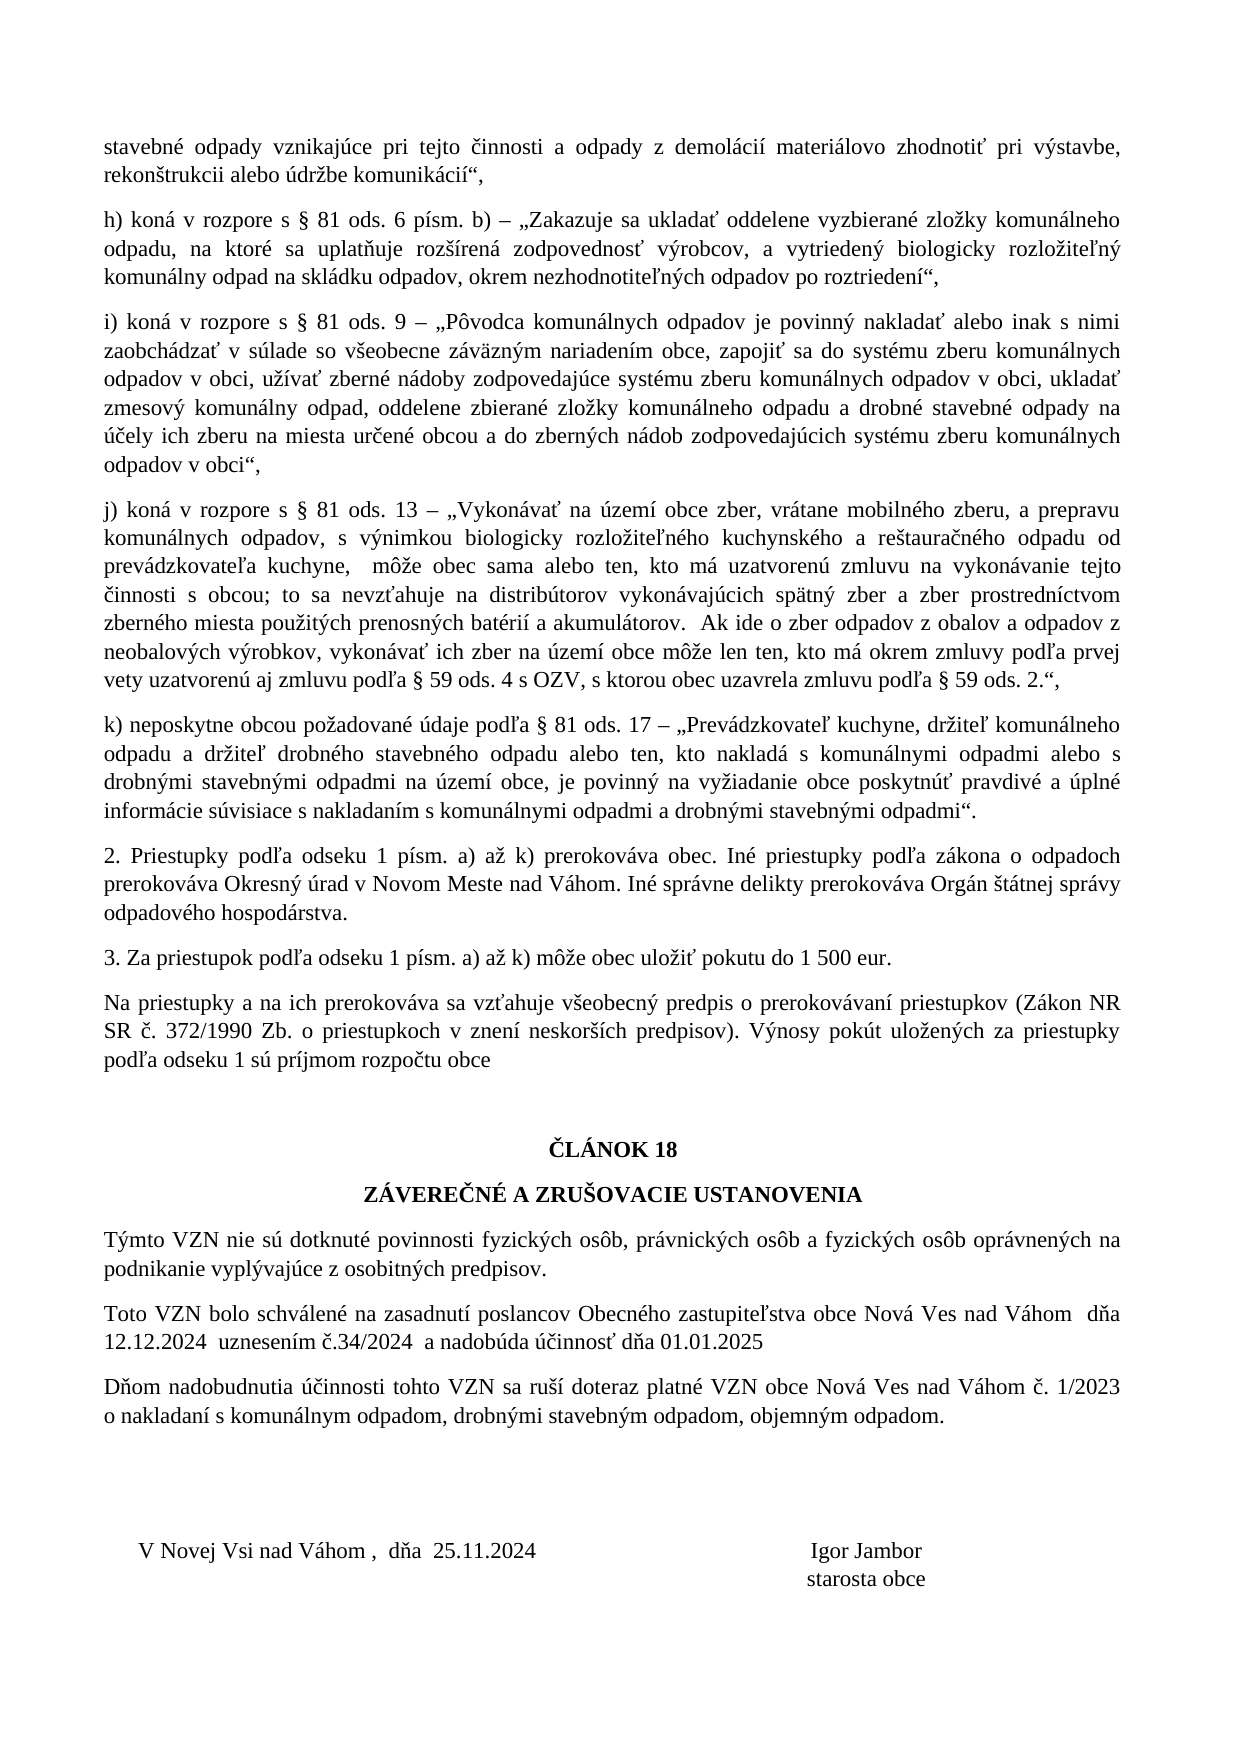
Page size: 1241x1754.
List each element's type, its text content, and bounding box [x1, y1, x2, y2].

text ZÁVEREČNÉ A ZRUŠOVACIE USTANOVENIA [103, 1181, 1122, 1207]
text V Novej Vsi nad Váhom , dňa 25.11.2024 Igor Jambor [103, 1537, 1122, 1563]
text starosta obce [103, 1566, 1122, 1592]
text Dňom nadobudnutia účinnosti tohto VZN sa ruší doteraz platné VZN obce Nová Ves nad Váhom č. 1/2023 o nakladaní s komunálnym odpadom, drobnými stavebným odpadom, objemným odpadom. [103, 1373, 1122, 1428]
text i) koná v rozpore s § 81 ods. 9 – „Pôvodca komunálnych odpadov je povinný nakladať alebo inak s nimi zaobchádzať v súlade so všeobecne záväzným nariadením obce, zapojiť sa do systému zberu komunálnych odpadov v obci, užívať zberné nádoby zodpovedajúce systému zberu komunálnych odpadov v obci, ukladať zmesový komunálny odpad, oddelene zbierané zložky komunálneho odpadu a drobné stavebné odpady na účely ich zberu na miesta určené obcou a do zberných nádob zodpovedajúcich systému zberu komunálnych odpadov v obci“, [103, 308, 1122, 477]
text Na priestupky a na ich prerokováva sa vzťahuje všeobecný predpis o prerokovávaní priestupkov (Zákon NR SR č. 372/1990 Zb. o priestupkoch v znení neskorších predpisov). Výnosy pokút uložených za priestupky podľa odseku 1 sú príjmom rozpočtu obce [103, 989, 1122, 1072]
text j) koná v rozpore s § 81 ods. 13 – „Vykonávať na území obce zber, vrátane mobilného zberu, a prepravu komunálnych odpadov, s výnimkou biologicky rozložiteľného kuchynského a reštauračného odpadu od prevádzkovateľa kuchyne, môže obec sama alebo ten, kto má uzatvorenú zmluvu na vykonávanie tejto činnosti s obcou; to sa nevzťahuje na distribútorov vykonávajúcich spätný zber a zber prostredníctvom zberného miesta použitých prenosných batérií a akumulátorov. Ak ide o zber odpadov z obalov a odpadov z neobalových výrobkov, vykonávať ich zber na území obce môže len ten, kto má okrem zmluvy podľa prvej vety uzatvorenú aj zmluvu podľa § 59 ods. 4 s OZV, s ktorou obec uzavrela zmluvu podľa § 59 ods. 2.“, [103, 496, 1122, 693]
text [103, 133, 1122, 188]
text Týmto VZN nie sú dotknuté povinnosti fyzických osôb, právnických osôb a fyzických osôb oprávnených na podnikanie vyplývajúce z osobitných predpisov. [103, 1226, 1122, 1281]
text Toto VZN bolo schválené na zasadnutí poslancov Obecného zastupiteľstva obce Nová Ves nad Váhom dňa 12.12.2024 uznesením č.34/2024 a nadobúda účinnosť dňa 01.01.2025 [103, 1300, 1122, 1354]
text k) neposkytne obcou požadované údaje podľa § 81 ods. 17 – „Prevádzkovateľ kuchyne, držiteľ komunálneho odpadu a držiteľ drobného stavebného odpadu alebo ten, kto nakladá s komunálnymi odpadmi alebo s drobnými stavebnými odpadmi na území obce, je povinný na vyžiadanie obce poskytnúť pravdivé a úplné informácie súvisiace s nakladaním s komunálnymi odpadmi a drobnými stavebnými odpadmi“. [103, 711, 1122, 823]
text h) koná v rozpore s § 81 ods. 6 písm. b) – „Zakazuje sa ukladať oddelene vyzbierané zložky komunálneho odpadu, na ktoré sa uplatňuje rozšírená zodpovednosť výrobcov, a vytriedený biologicky rozložiteľný komunálny odpad na skládku odpadov, okrem nezhodnotiteľných odpadov po roztriedení“, [103, 206, 1122, 290]
text 2. Priestupky podľa odseku 1 písm. a) až k) prerokováva obec. Iné priestupky podľa zákona o odpadoch prerokováva Okresný úrad v Novom Meste nad Váhom. Iné správne delikty prerokováva Orgán štátnej správy odpadového hospodárstva. [103, 842, 1122, 925]
text 3. Za priestupok podľa odseku 1 písm. a) až k) môže obec uložiť pokutu do 1 500 eur. [103, 944, 1122, 970]
text ČLÁNOK 18 [103, 1136, 1122, 1162]
